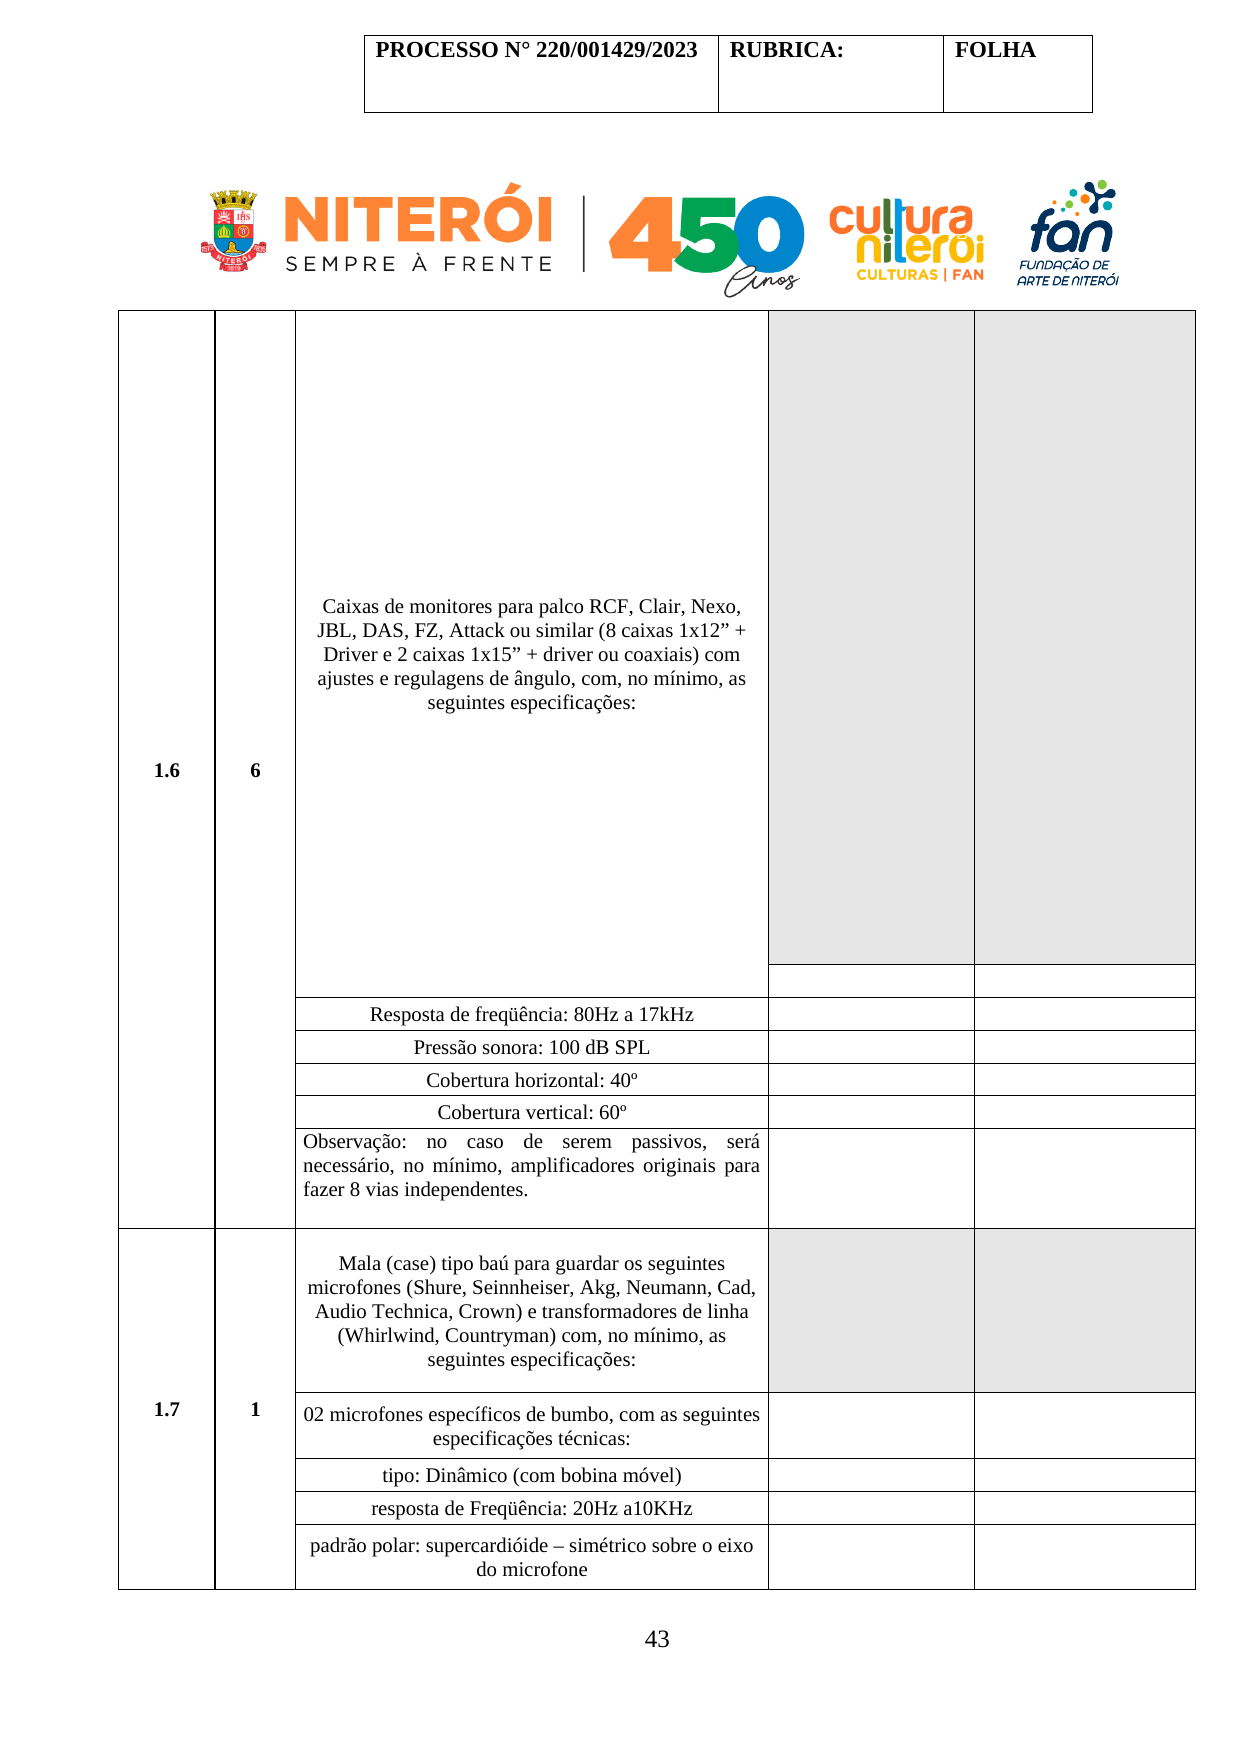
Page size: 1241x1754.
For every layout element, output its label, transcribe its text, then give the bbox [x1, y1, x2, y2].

table_cell tipo: Dinâmico (com bobina móvel) [296, 1459, 768, 1491]
table_cell Cobertura horizontal: 40º [296, 1064, 768, 1095]
table_cell [769, 1031, 974, 1063]
table_cell [975, 311, 1195, 964]
table_cell [975, 1525, 1195, 1589]
table_cell [769, 998, 974, 1030]
table_cell [769, 1229, 974, 1392]
table_cell [769, 1459, 974, 1491]
table_cell [769, 1492, 974, 1523]
table_cell 6 [216, 311, 295, 1228]
table_cell Mala (case) tipo baú para guardar os seguintes microfones (Shure, Seinnheiser, Akg, Neumann, Cad, Audio Technica, Crown) e transformadores de linha (Whirlwind, Countryman) com, no mínimo, as seguintes especificações: [296, 1229, 768, 1392]
table_cell [975, 998, 1195, 1030]
table_cell Pressão sonora: 100 dB SPL [296, 1031, 768, 1063]
table_cell [975, 1229, 1195, 1392]
table_cell Cobertura vertical: 60º [296, 1096, 768, 1128]
table_cell [769, 965, 974, 997]
table_cell [769, 1393, 974, 1458]
table_cell Resposta de freqüência: 80Hz a 17kHz [296, 998, 768, 1030]
table_cell [769, 1129, 974, 1228]
table_cell [975, 1393, 1195, 1458]
picture [177, 144, 1137, 310]
table_cell 1.6 [119, 311, 214, 1228]
table_cell [769, 1096, 974, 1128]
table_cell [975, 1096, 1195, 1128]
table_cell Observação: no caso de serem passivos, será necessário, no mínimo, amplificadores originais para fazer 8 vias independentes. [296, 1129, 768, 1228]
table_cell [975, 965, 1195, 997]
table_cell [769, 1525, 974, 1589]
table_cell [975, 1492, 1195, 1523]
table_cell resposta de Freqüência: 20Hz a10KHz [296, 1492, 768, 1523]
table_cell [769, 311, 974, 964]
table_cell Caixas de monitores para palco RCF, Clair, Nexo, JBL, DAS, FZ, Attack ou similar (8 caixas 1x12” + Driver e 2 caixas 1x15” + driver ou coaxiais) com ajustes e regulagens de ângulo, com, no mínimo, as seguintes especificações: [296, 311, 768, 997]
table_cell [975, 1031, 1195, 1063]
table_cell [975, 1459, 1195, 1491]
table_cell padrão polar: supercardióide – simétrico sobre o eixo do microfone [296, 1525, 768, 1589]
table_cell [975, 1129, 1195, 1228]
table_cell 02 microfones específicos de bumbo, com as seguintes especificações técnicas: [296, 1393, 768, 1458]
table_cell 1.7 [119, 1229, 214, 1589]
table_cell 1 [216, 1229, 295, 1589]
table_cell [975, 1064, 1195, 1095]
table_cell [769, 1064, 974, 1095]
